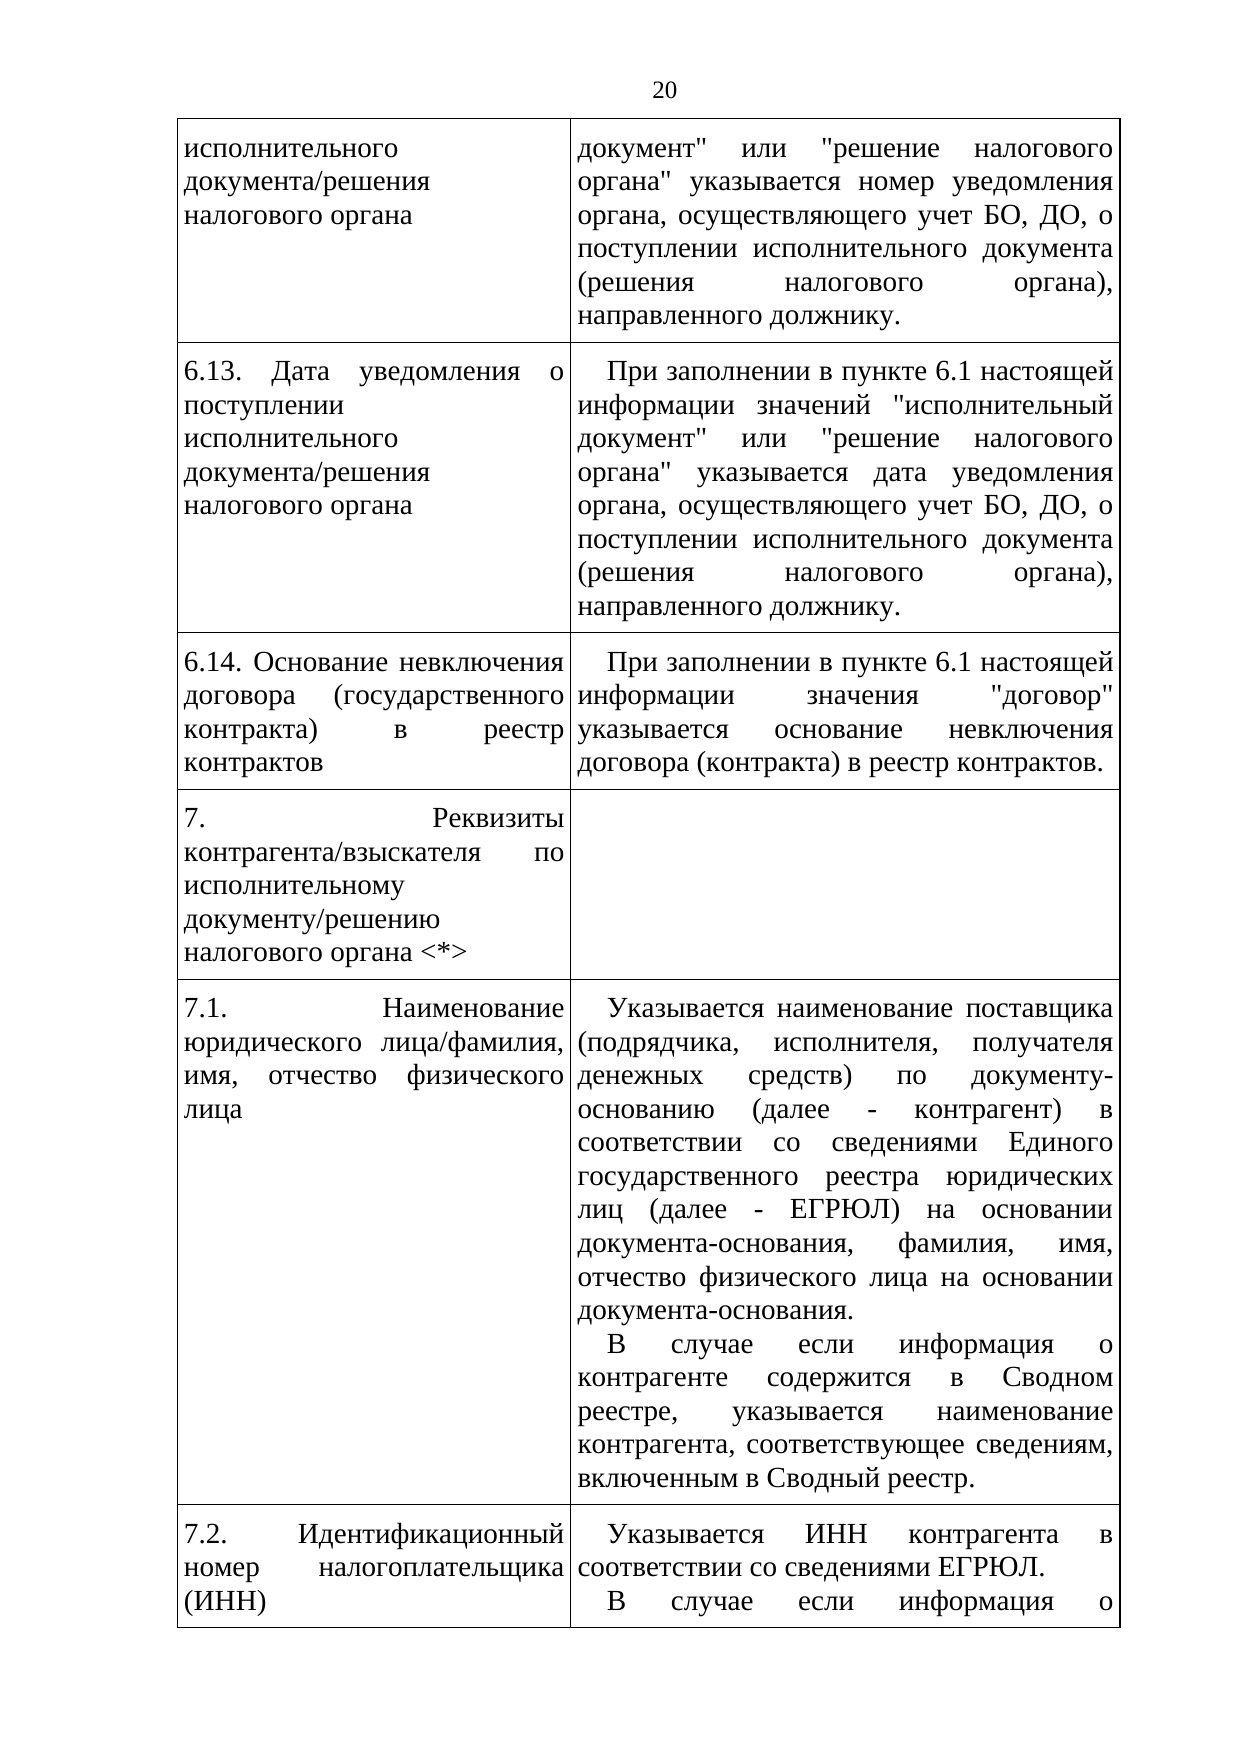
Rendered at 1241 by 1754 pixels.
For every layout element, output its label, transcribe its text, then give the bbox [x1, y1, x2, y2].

table_cell [571, 790, 1119, 979]
table_cell При заполнении в пункте 6.1 настоящей информации значения "договор" указывается основание невключения договора (контракта) в реестр контрактов. [571, 633, 1119, 789]
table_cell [178, 1505, 570, 1627]
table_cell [571, 1505, 1119, 1627]
table_cell 6.14. Основание невключения договора (государственного контракта) в реестр контрактов [178, 633, 570, 789]
table_cell При заполнении в пункте 6.1 настоящей информации значений "исполнительный документ" или "решение налогового органа" указывается дата уведомления органа, осуществляющего учет БО, ДО, о поступлении исполнительного документа (решения налогового органа), направленного должнику. [571, 343, 1119, 632]
table_cell 7.1. Наименование юридического лица/фамилия, имя, отчество физического лица [178, 980, 570, 1504]
table_cell 6.13. Дата уведомления о поступлении исполнительного документа/решения налогового органа [178, 343, 570, 632]
table_cell Указывается наименование поставщика (подрядчика, исполнителя, получателя денежных средств) по документу-основанию (далее - контрагент) в соответствии со сведениями Единого государственного реестра юридических лиц (далее - ЕГРЮЛ) на основании документа-основания, фамилия, имя, отчество физического лица на основании документа-основания. В случае если информация о контрагенте содержится в Сводном реестре, указывается наименование контрагента, соответствующее сведениям, включенным в Сводный реестр. [571, 980, 1119, 1504]
table_cell 7. Реквизиты контрагента/взыскателя по исполнительному документу/решению налогового органа <*> [178, 790, 570, 979]
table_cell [571, 119, 1119, 342]
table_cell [178, 119, 570, 342]
